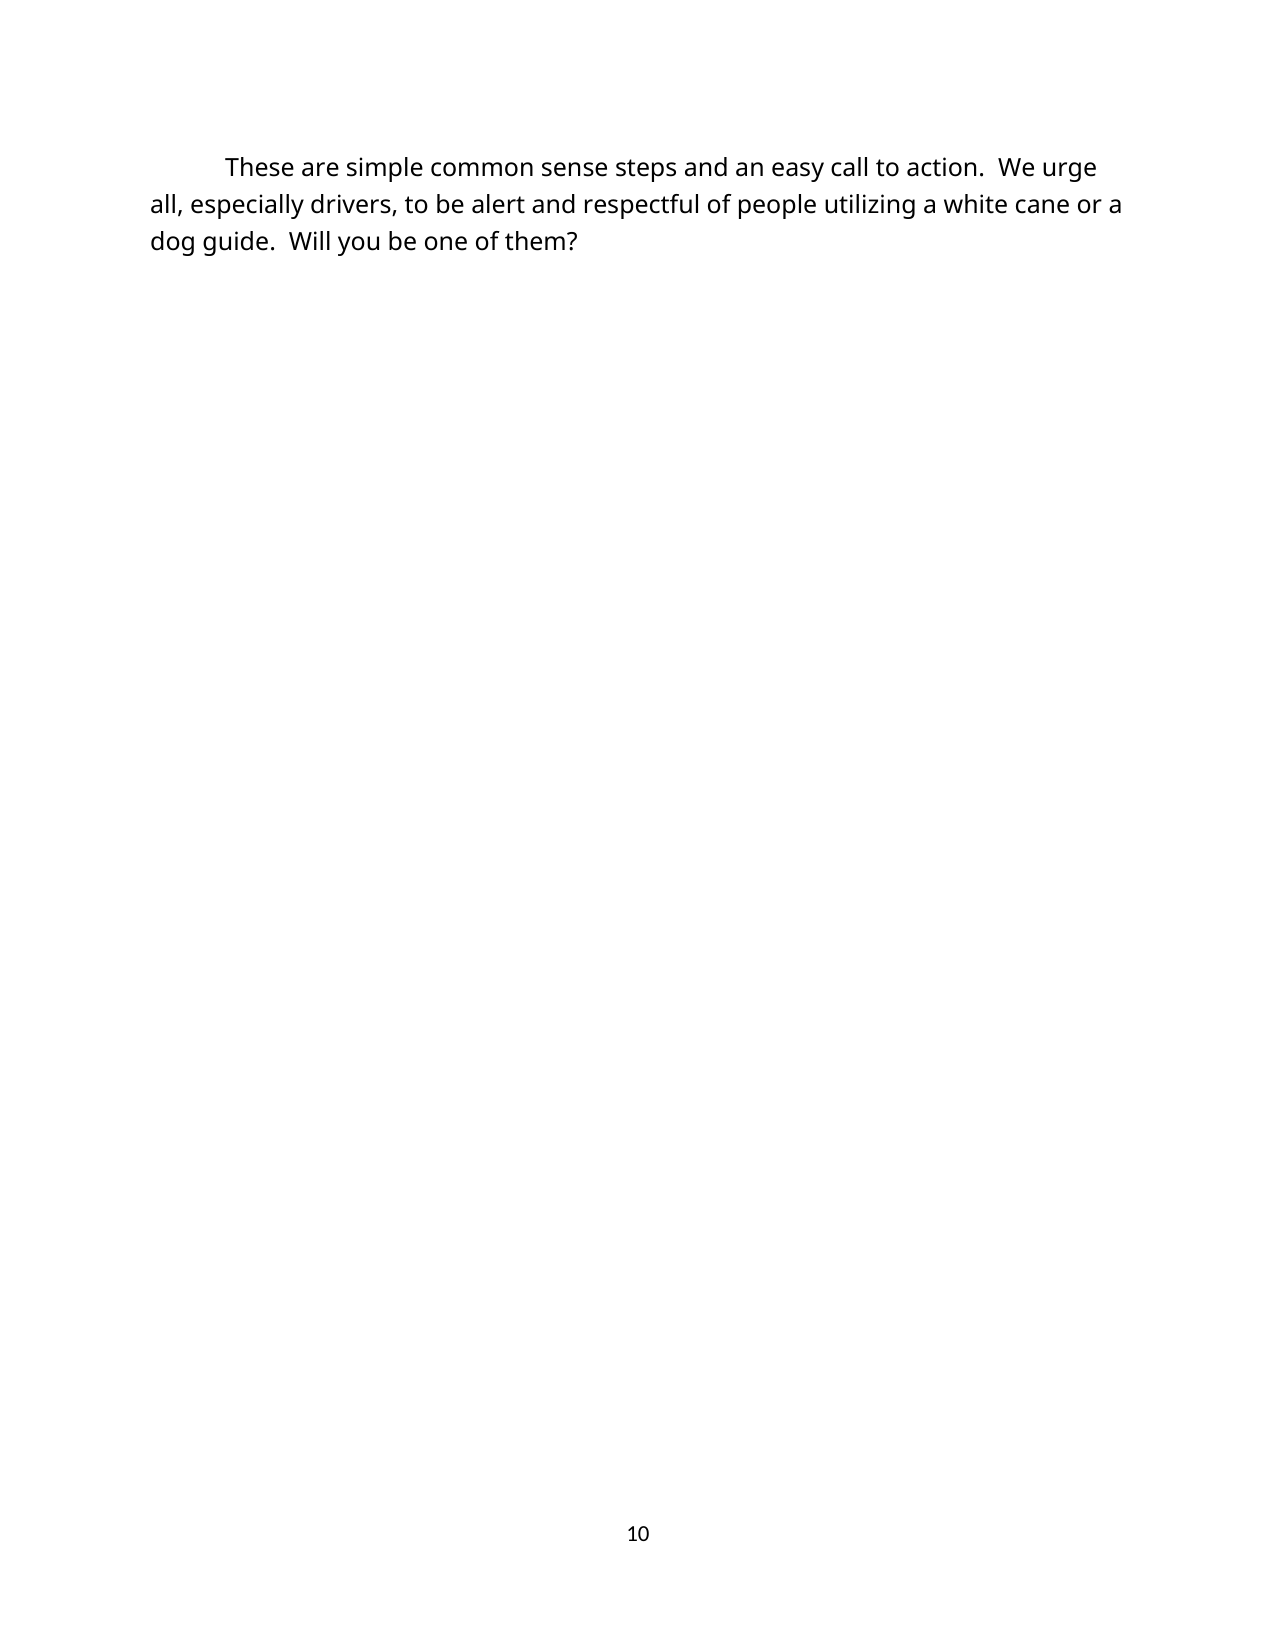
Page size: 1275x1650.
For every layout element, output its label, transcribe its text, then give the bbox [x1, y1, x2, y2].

text These are simple common sense steps and an easy call to action. We urge all, especially drivers, to be alert and respectful of people utilizing a white cane or a dog guide. Will you be one of them? [150, 150, 1125, 258]
